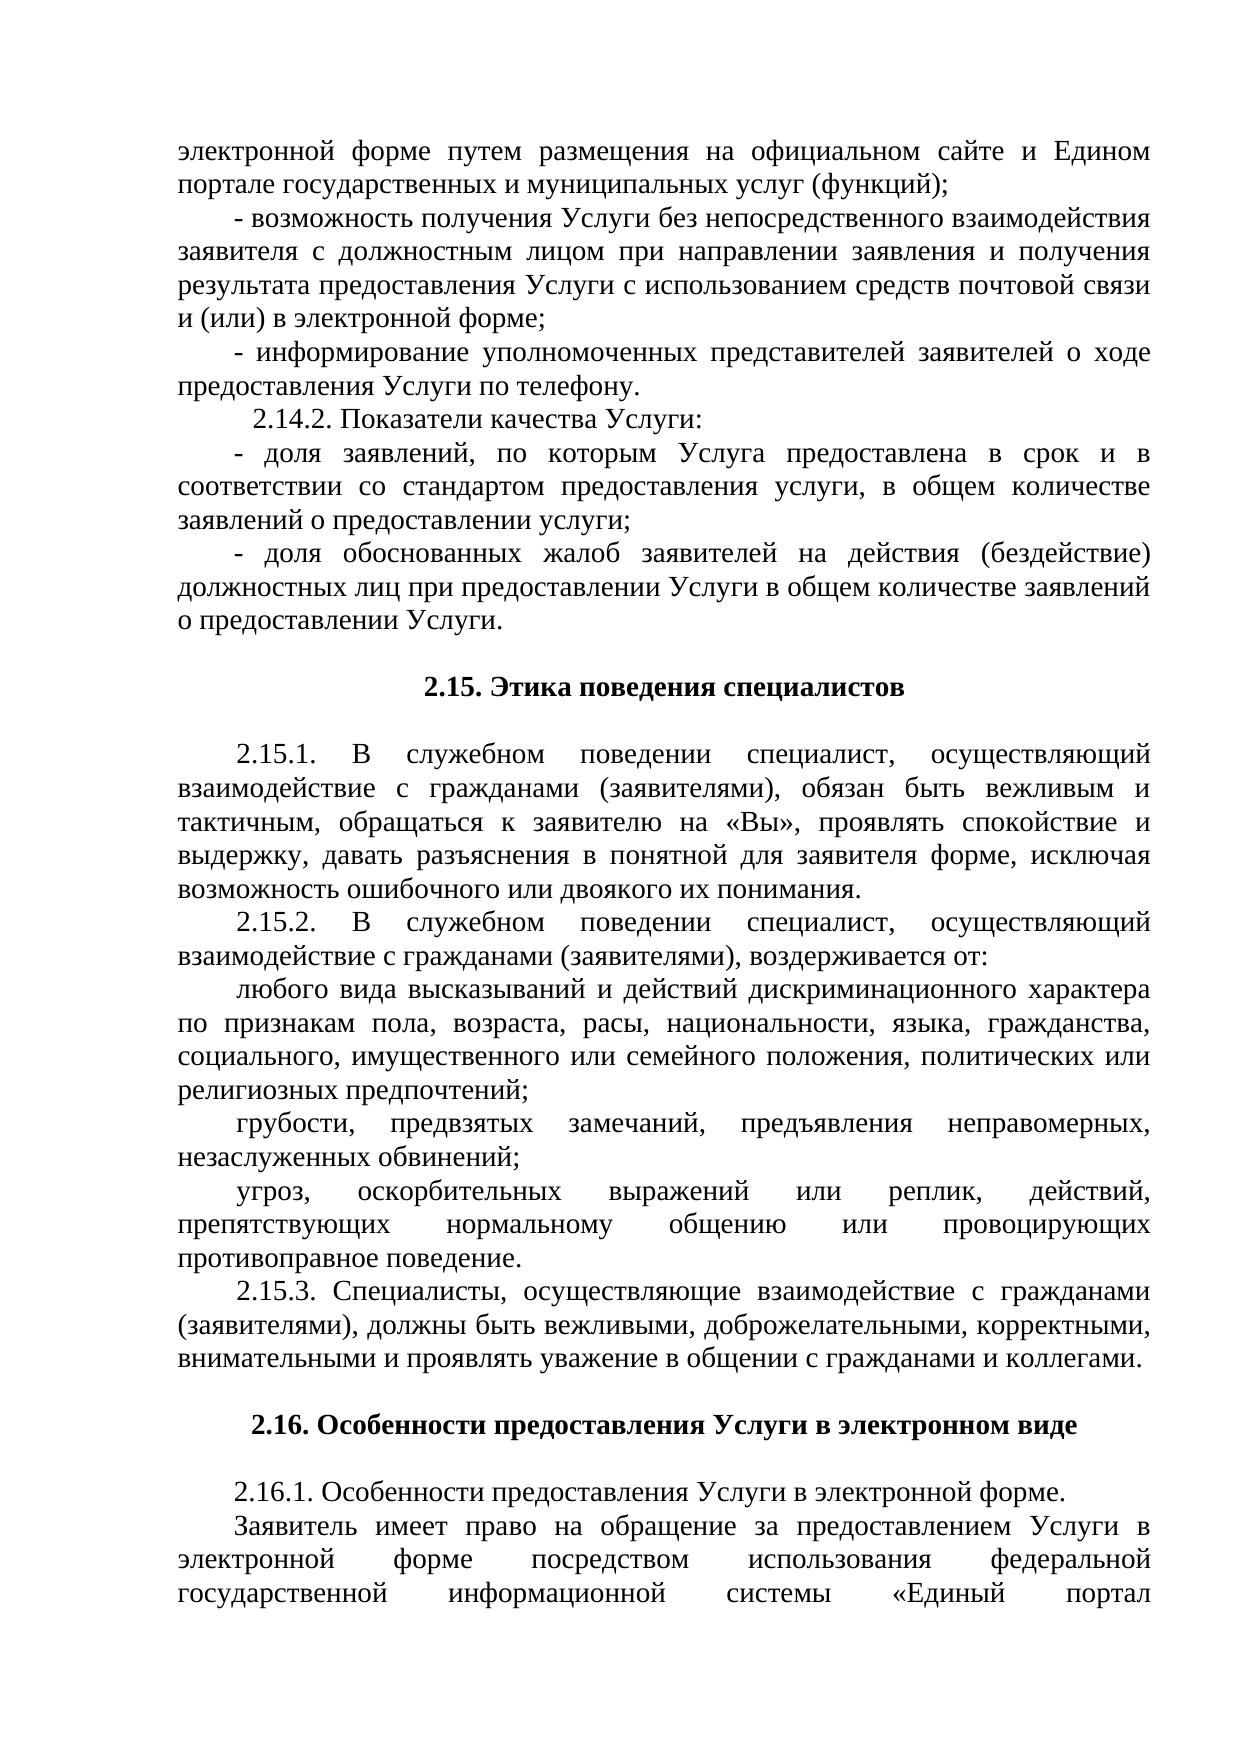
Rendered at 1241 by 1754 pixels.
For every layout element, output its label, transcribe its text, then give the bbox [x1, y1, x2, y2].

text - доля обоснованных жалоб заявителей на действия (бездействие) должностных лиц при предоставлении Услуги в общем количестве заявлений о предоставлении Услуги. [177, 535, 1152, 636]
text 2.16. Особенности предоставления Услуги в электронном виде [177, 1407, 1152, 1441]
text любого вида высказываний и действий дискриминационного характера по признакам пола, возраста, расы, национальности, языка, гражданства, социального, имущественного или семейного положения, политических или религиозных предпочтений; [177, 971, 1152, 1106]
text 2.15.1. В служебном поведении специалист, осуществляющий взаимодействие с гражданами (заявителями), обязан быть вежливым и тактичным, обращаться к заявителю на «Вы», проявлять спокойствие и выдержку, давать разъяснения в понятной для заявителя форме, исключая возможность ошибочного или двоякого их понимания. [177, 737, 1152, 904]
text - доля заявлений, по которым Услуга предоставлена в срок и в соответствии со стандартом предоставления услуги, в общем количестве заявлений о предоставлении услуги; [177, 435, 1152, 535]
text 2.15.2. В служебном поведении специалист, осуществляющий взаимодействие с гражданами (заявителями), воздерживается от: [177, 904, 1152, 971]
text угроз, оскорбительных выражений или реплик, действий, препятствующих нормальному общению или провоцирующих противоправное поведение. [177, 1173, 1152, 1273]
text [177, 1508, 1152, 1609]
text 2.16.1. Особенности предоставления Услуги в электронной форме. [177, 1474, 1152, 1508]
text - информирование уполномоченных представителей заявителей о ходе предоставления Услуги по телефону. [177, 334, 1152, 401]
text грубости, предвзятых замечаний, предъявления неправомерных, незаслуженных обвинений; [177, 1106, 1152, 1173]
text 2.15.3. Специалисты, осуществляющие взаимодействие с гражданами (заявителями), должны быть вежливыми, доброжелательными, корректными, внимательными и проявлять уважение в общении с гражданами и коллегами. [177, 1273, 1152, 1374]
text 2.15. Этика поведения специалистов [177, 669, 1152, 703]
text 2.14.2. Показатели качества Услуги: [177, 401, 1152, 435]
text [177, 133, 1152, 200]
text - возможность получения Услуги без непосредственного взаимодействия заявителя с должностным лицом при направлении заявления и получения результата предоставления Услуги с использованием средств почтовой связи и (или) в электронной форме; [177, 200, 1152, 334]
